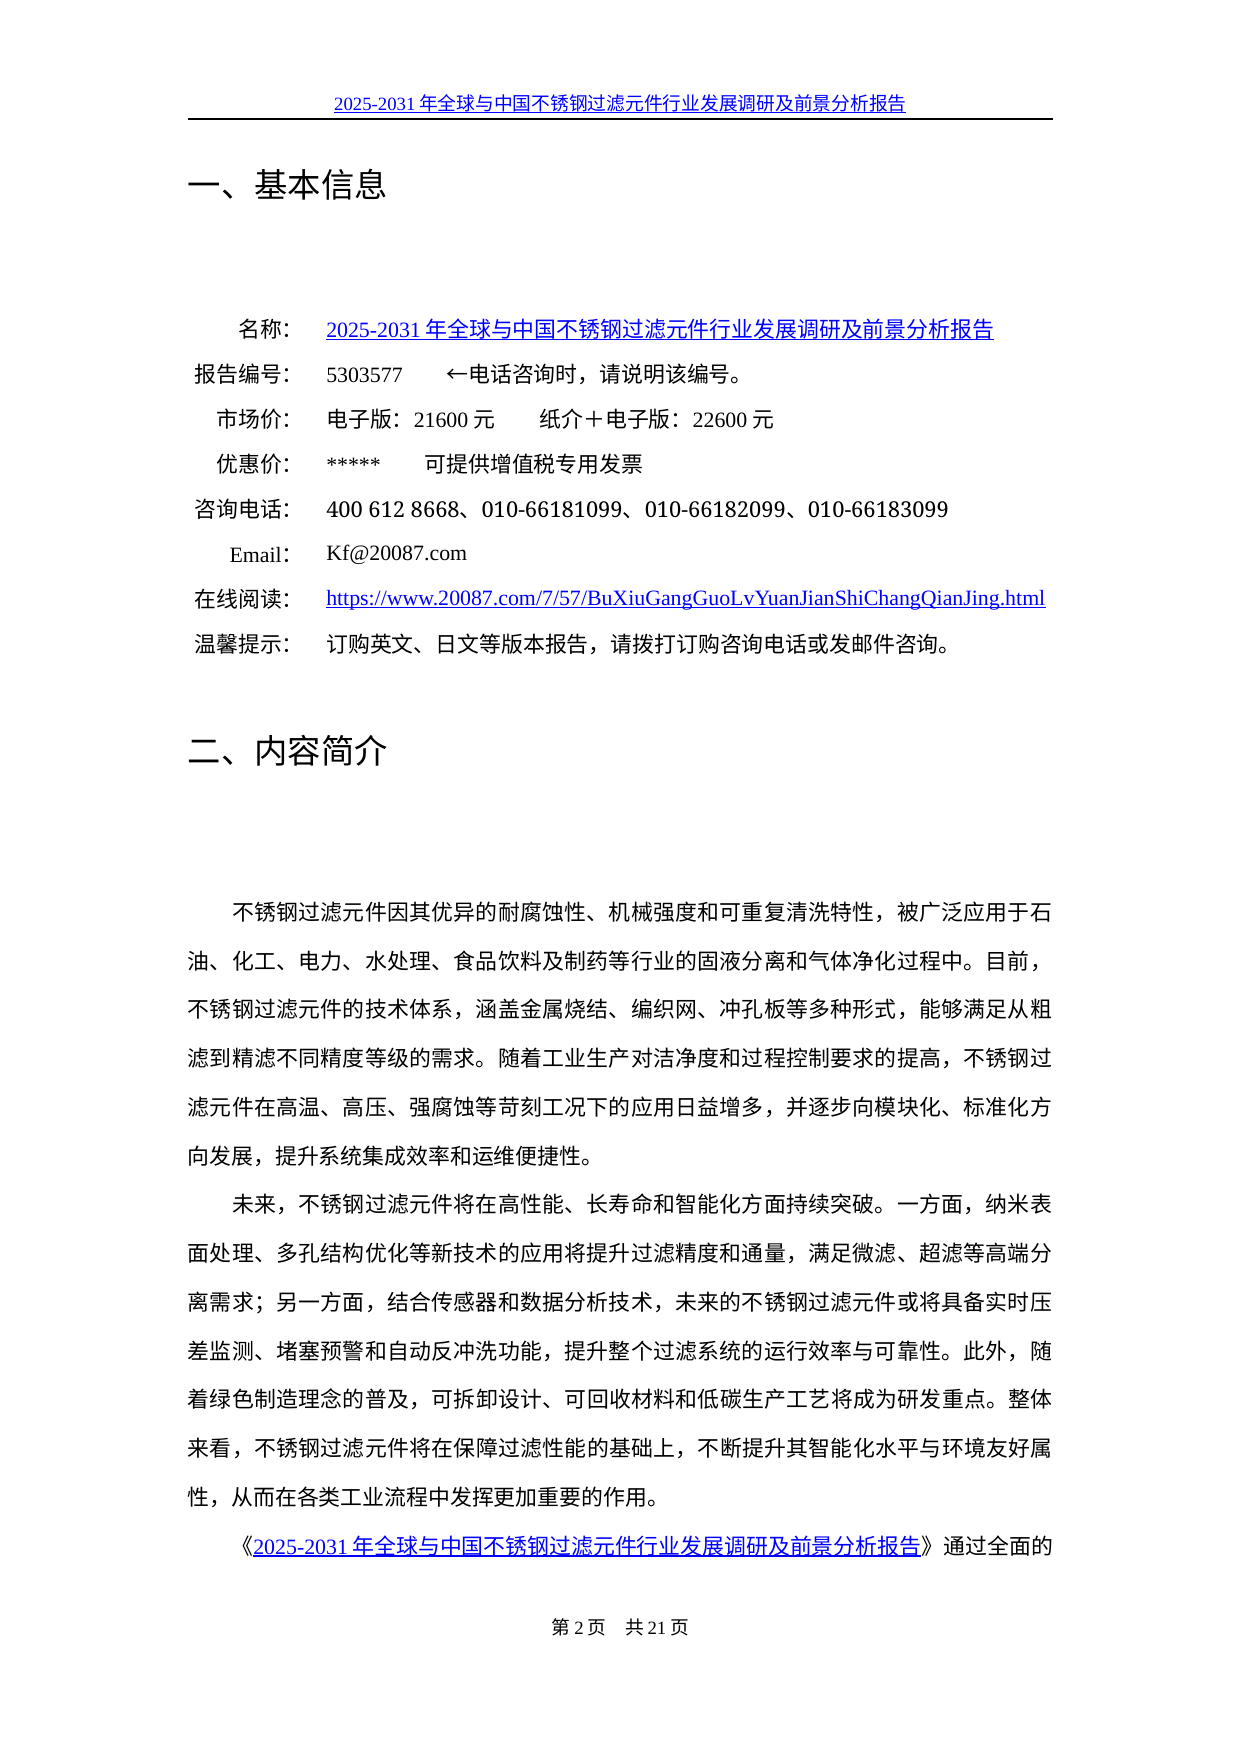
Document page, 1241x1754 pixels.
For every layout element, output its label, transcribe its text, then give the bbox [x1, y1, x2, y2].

table_header 名称： [167, 312, 315, 357]
table_cell Email： [167, 537, 315, 582]
title 一、基本信息 [187, 150, 1053, 215]
table_cell 400 612 8668、010-66181099、010-66182099、010-66183099 [315, 492, 1073, 537]
table_cell 市场价： [167, 402, 315, 447]
table_cell 咨询电话： [167, 492, 315, 537]
table_cell 5303577 ←电话咨询时，请说明该编号。 [315, 357, 1073, 402]
table_cell ***** 可提供增值税专用发票 [315, 447, 1073, 492]
title 二、内容简介 [187, 717, 1053, 782]
table_cell [315, 582, 1073, 627]
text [187, 894, 1053, 1561]
table_header 2025-2031年全球与中国不锈钢过滤元件行业发展调研及前景分析报告 [315, 312, 1073, 357]
table_cell 在线阅读： [167, 582, 315, 627]
table_cell 温馨提示： [167, 627, 315, 672]
table_cell 优惠价： [167, 447, 315, 492]
table_cell 电子版：21600 元 纸介＋电子版：22600 元 [315, 402, 1073, 447]
table_cell 订购英文、日文等版本报告，请拨打订购咨询电话或发邮件咨询。 [315, 627, 1073, 672]
table_cell Kf@20087.com [315, 537, 1073, 582]
table_cell 报告编号： [167, 357, 315, 402]
